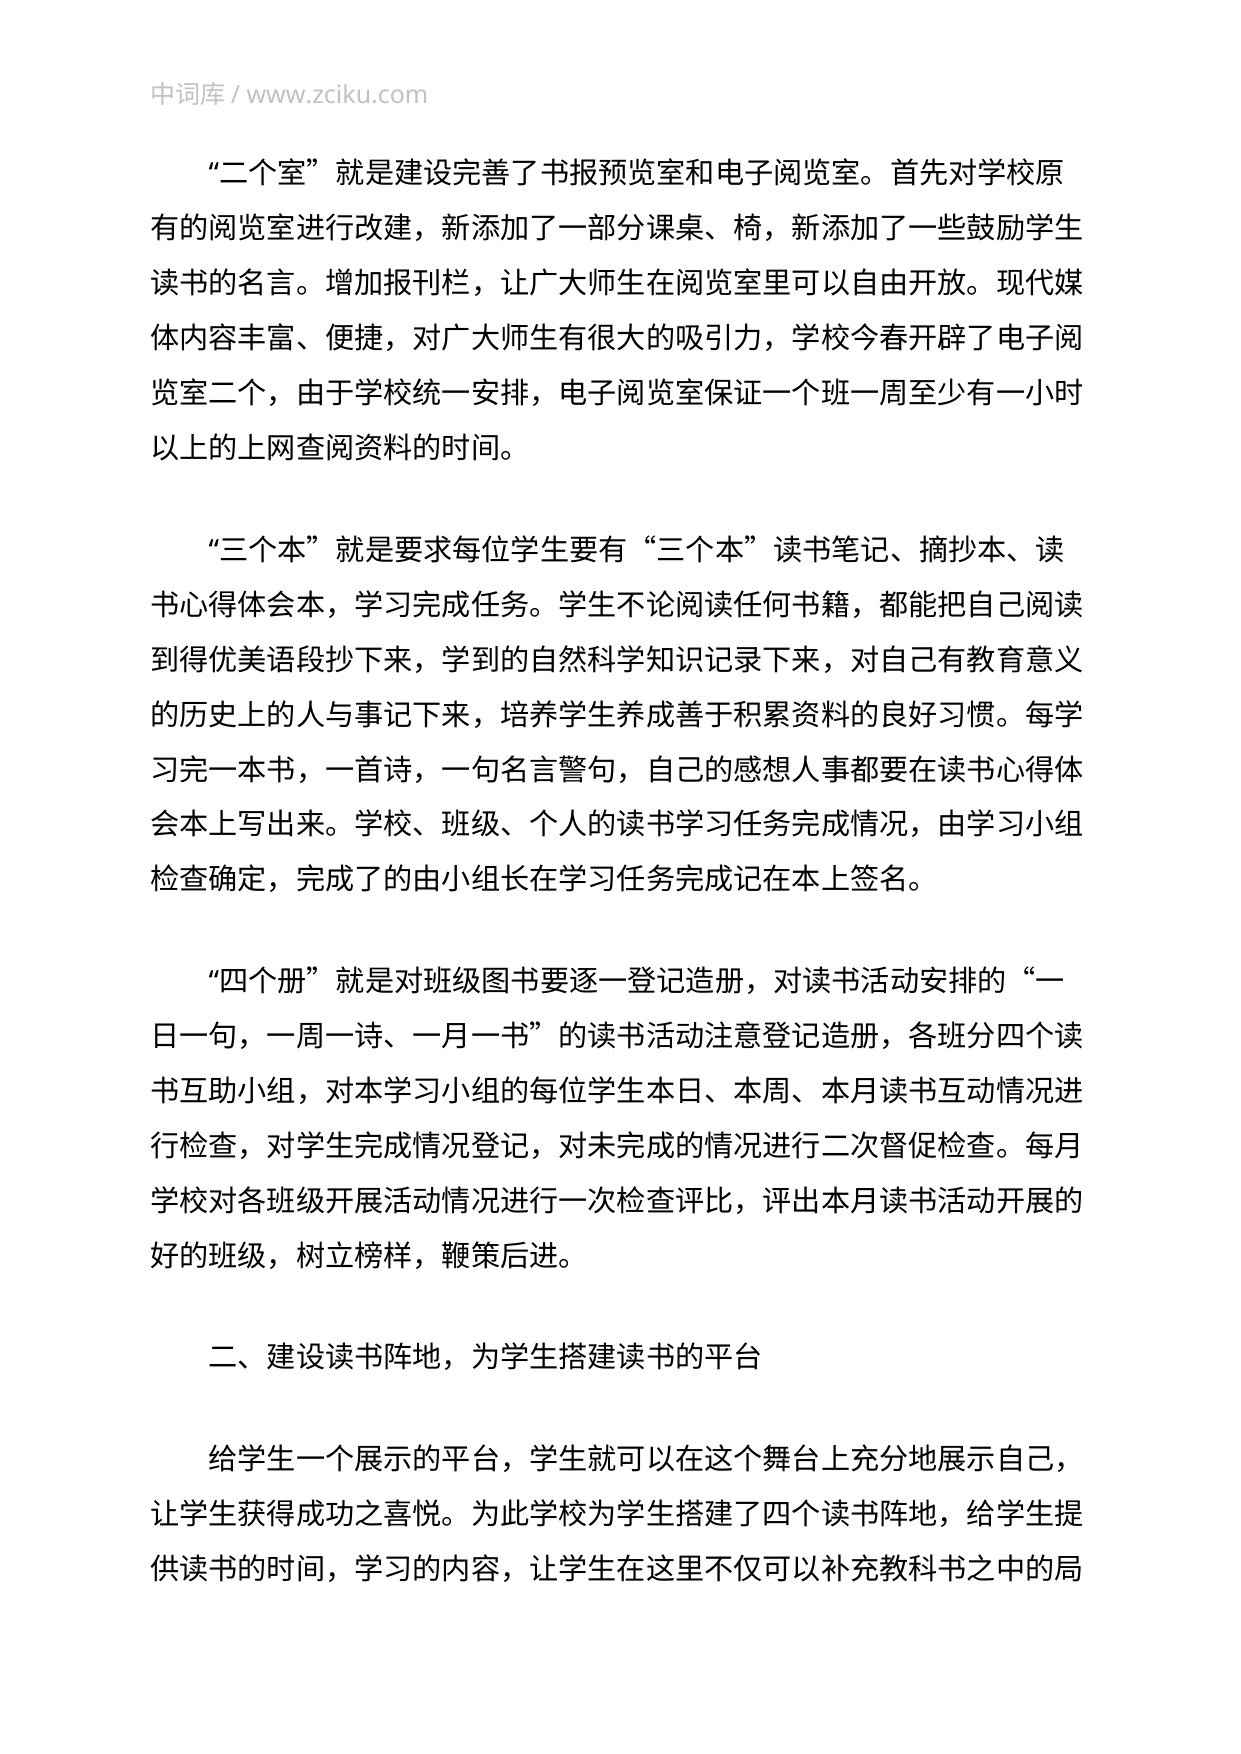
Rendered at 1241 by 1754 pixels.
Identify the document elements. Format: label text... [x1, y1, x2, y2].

text “二个室”就是建设完善了书报预览室和电子阅览室。首先对学校原有的阅览室进行改建，新添加了一部分课桌、椅，新添加了一些鼓励学生读书的名言。增加报刊栏，让广大师生在阅览室里可以自由开放。现代媒体内容丰富、便捷，对广大师生有很大的吸引力，学校今春开辟了电子阅览室二个，由于学校统一安排，电子阅览室保证一个班一周至少有一小时以上的上网查阅资料的时间。 [150, 150, 1090, 467]
text “三个本”就是要求每位学生要有“三个本”读书笔记、摘抄本、读书心得体会本，学习完成任务。学生不论阅读任何书籍，都能把自己阅读到得优美语段抄下来，学到的自然科学知识记录下来，对自己有教育意义的历史上的人与事记下来，培养学生养成善于积累资料的良好习惯。每学习完一本书，一首诗，一句名言警句，自己的感想人事都要在读书心得体会本上写出来。学校、班级、个人的读书学习任务完成情况，由学习小组检查确定，完成了的由小组长在学习任务完成记在本上签名。 [150, 526, 1090, 898]
text 二、建设读书阵地，为学生搭建读书的平台 [150, 1334, 1090, 1376]
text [150, 1436, 1090, 1588]
text “四个册”就是对班级图书要逐一登记造册，对读书活动安排的“一日一句，一周一诗、一月一书”的读书活动注意登记造册，各班分四个读书互助小组，对本学习小组的每位学生本日、本周、本月读书互动情况进行检查，对学生完成情况登记，对未完成的情况进行二次督促检查。每月学校对各班级开展活动情况进行一次检查评比，评出本月读书活动开展的好的班级，树立榜样，鞭策后进。 [150, 958, 1090, 1274]
